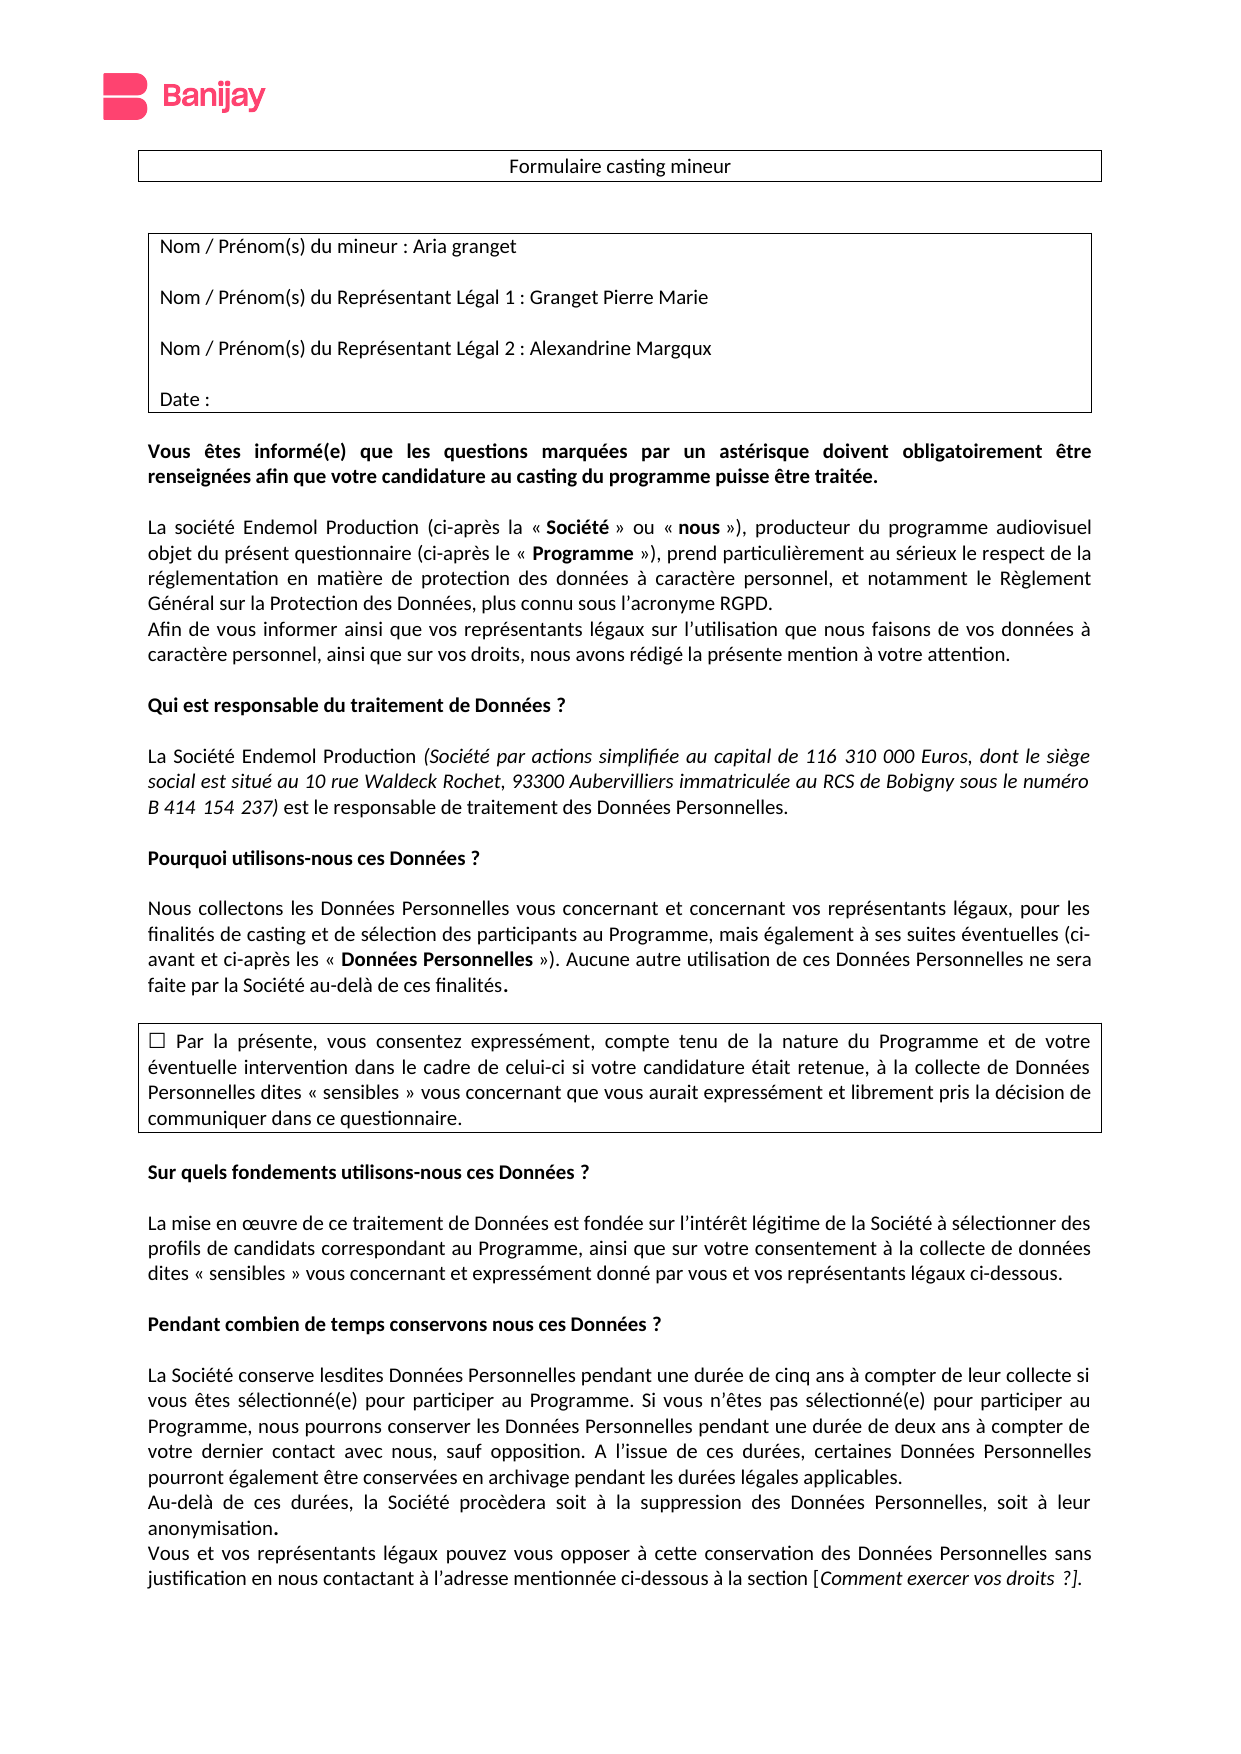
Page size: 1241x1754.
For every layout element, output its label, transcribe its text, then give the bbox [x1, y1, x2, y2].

text Vous êtes informé(e) que les questions marquées par un astérisque doivent obligatoirement être renseignées afin que votre candidature au casting du programme puisse être traitée. [148, 438, 1093, 489]
text Pendant combien de temps conservons nous ces Données ? [148, 1311, 1093, 1337]
table_header Nom / Prénom(s) du mineur : Aria granget Nom / Prénom(s) du Représentant Légal 1 : Granget Pierre Marie Nom / Prénom(s) du Représentant Légal 2 : Alexandrine Margqux Date : [149, 234, 1091, 412]
picture [103, 73, 266, 120]
text La Société conserve lesdites Données Personnelles pendant une durée de cinq ans à compter de leur collecte si vous êtes sélectionné(e) pour participer au Programme. Si vous n’êtes pas sélectionné(e) pour participer au Programme, nous pourrons conserver les Données Personnelles pendant une durée de deux ans à compter de votre dernier contact avec nous, sauf opposition. A l’issue de ces durées, certaines Données Personnelles pourront également être conservées en archivage pendant les durées légales applicables. [148, 1362, 1093, 1489]
text La mise en œuvre de ce traitement de Données est fondée sur l’intérêt légitime de la Société à sélectionner des profils de candidats correspondant au Programme, ainsi que sur votre consentement à la collecte de données dites « sensibles » vous concernant et expressément donné par vous et vos représentants légaux ci-dessous. [148, 1210, 1093, 1286]
text Formulaire casting mineur [139, 151, 1101, 181]
text Qui est responsable du traitement de Données ? [148, 692, 1093, 718]
text Vous et vos représentants légaux pouvez vous opposer à cette conservation des Données Personnelles sans justification en nous contactant à l’adresse mentionnée ci-dessous à la section [Comment exercer vos droits ?]. [148, 1540, 1093, 1591]
text La société Endemol Production (ci-après la « Société » ou « nous »), producteur du programme audiovisuel objet du présent questionnaire (ci-après le « Programme »), prend particulièrement au sérieux le respect de la réglementation en matière de protection des données à caractère personnel, et notamment le Règlement Général sur la Protection des Données, plus connu sous l’acronyme RGPD. [148, 514, 1093, 616]
text Au-delà de ces durées, la Société procèdera soit à la suppression des Données Personnelles, soit à leur anonymisation. [148, 1489, 1093, 1540]
text Afin de vous informer ainsi que vos représentants légaux sur l’utilisation que nous faisons de vos données à caractère personnel, ainsi que sur vos droits, nous avons rédigé la présente mention à votre attention. [148, 616, 1093, 667]
text Pourquoi utilisons-nous ces Données ? [148, 845, 1093, 870]
text Nous collectons les Données Personnelles vous concernant et concernant vos représentants légaux, pour les finalités de casting et de sélection des participants au Programme, mais également à ses suites éventuelles (ci-avant et ci-après les « Données Personnelles »). Aucune autre utilisation de ces Données Personnelles ne sera faite par la Société au-delà de ces finalités. [148, 896, 1093, 997]
text Par la présente, vous consentez expressément, compte tenu de la nature du Programme et de votre éventuelle intervention dans le cadre de celui-ci si votre candidature était retenue, à la collecte de Données Personnelles dites « sensibles » vous concernant que vous aurait expressément et librement pris la décision de communiquer dans ce questionnaire. [139, 1024, 1101, 1132]
text Sur quels fondements utilisons-nous ces Données ? [148, 1159, 1093, 1184]
text La Société Endemol Production (Société par actions simplifiée au capital de 116 310 000 Euros, dont le siège social est situé au 10 rue Waldeck Rochet, 93300 Aubervilliers immatriculée au RCS de Bobigny sous le numéro B 414 154 237) est le responsable de traitement des Données Personnelles. [148, 743, 1093, 819]
